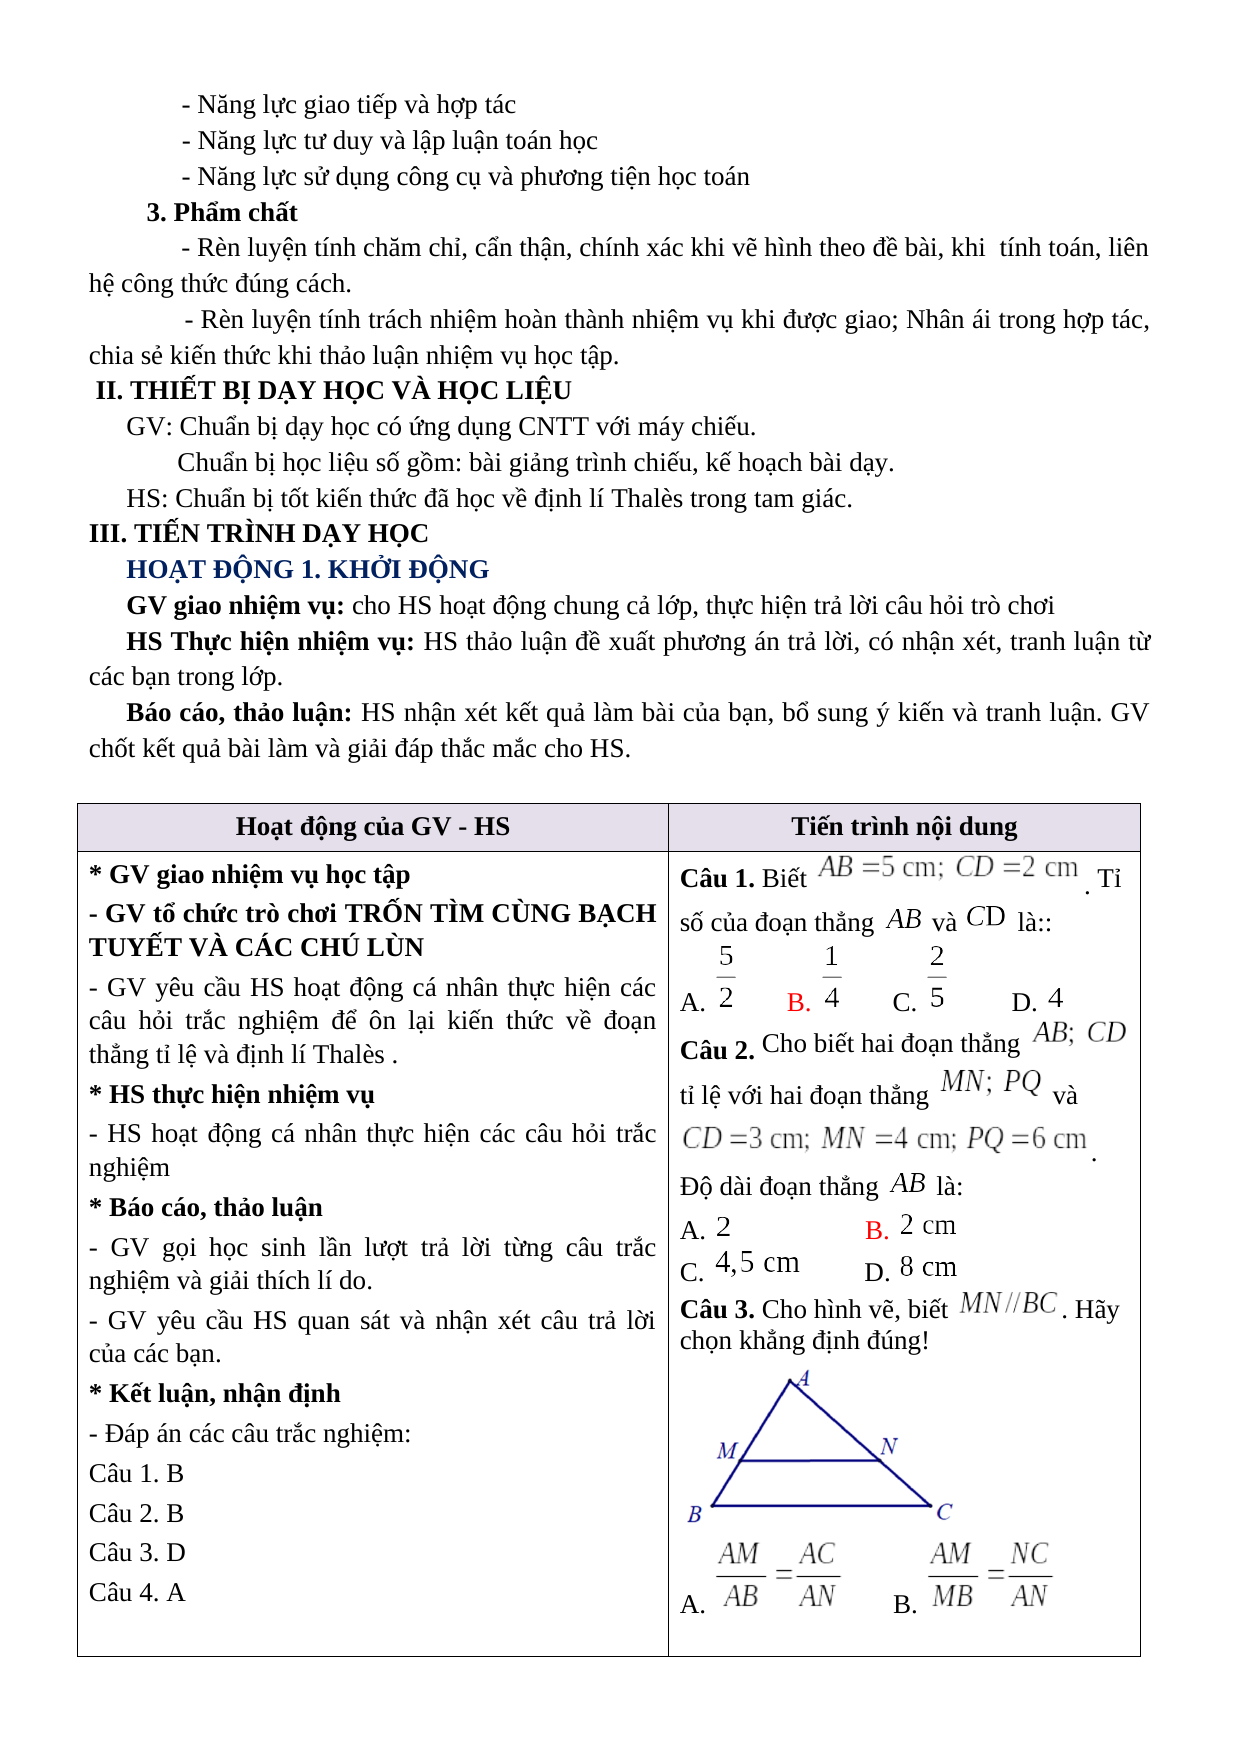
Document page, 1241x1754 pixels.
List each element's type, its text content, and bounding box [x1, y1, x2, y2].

picture [679, 1355, 963, 1536]
text Báo cáo, thảo luận: HS nhận xét kết quả làm bài của bạn, bổ sung ý kiến và tranh luận. GV chốt kết quả bài làm và giải đáp thắc mắc cho HS. [89, 696, 1152, 763]
text 3. Phẩm chất [89, 196, 1152, 227]
text HS: Chuẩn bị tốt kiến thức đã học về định lí Thalès trong tam giác. [89, 482, 1152, 513]
text HS Thực hiện nhiệm vụ: HS thảo luận đề xuất phương án trả lời, có nhận xét, tranh luận từ các bạn trong lớp. [89, 624, 1152, 691]
text - Năng lực giao tiếp và hợp tác [89, 89, 1152, 120]
text GV giao nhiệm vụ: cho HS hoạt động chung cả lớp, thực hiện trả lời câu hỏi trò chơi [89, 589, 1152, 620]
text - Năng lực sử dụng công cụ và phương tiện học toán [89, 160, 1152, 191]
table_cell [78, 852, 668, 1656]
text III. TIẾN TRÌNH DẠY HỌC [89, 517, 1152, 548]
table_header Tiến trình nội dung [669, 804, 1140, 851]
table_header Hoạt động của GV - HS [78, 804, 668, 851]
text HOẠT ĐỘNG 1. KHỞI ĐỘNG [89, 553, 1152, 584]
text - Rèn luyện tính trách nhiệm hoàn thành nhiệm vụ khi được giao; Nhân ái trong hợp tác, chia sẻ kiến thức khi thảo luận nhiệm vụ học tập. [89, 303, 1152, 370]
text - Rèn luyện tính chăm chỉ, cẩn thận, chính xác khi vẽ hình theo đề bài, khi tính toán, liên hệ công thức đúng cách. [89, 232, 1152, 298]
text Chuẩn bị học liệu số gồm: bài giảng trình chiếu, kế hoạch bài dạy. [89, 446, 1152, 477]
text - Năng lực tư duy và lập luận toán học [89, 124, 1152, 156]
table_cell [669, 852, 1140, 1656]
text II. THIẾT BỊ DẠY HỌC VÀ HỌC LIỆU [89, 374, 1152, 406]
text GV: Chuẩn bị dạy học có ứng dụng CNTT với máy chiếu. [89, 410, 1152, 441]
